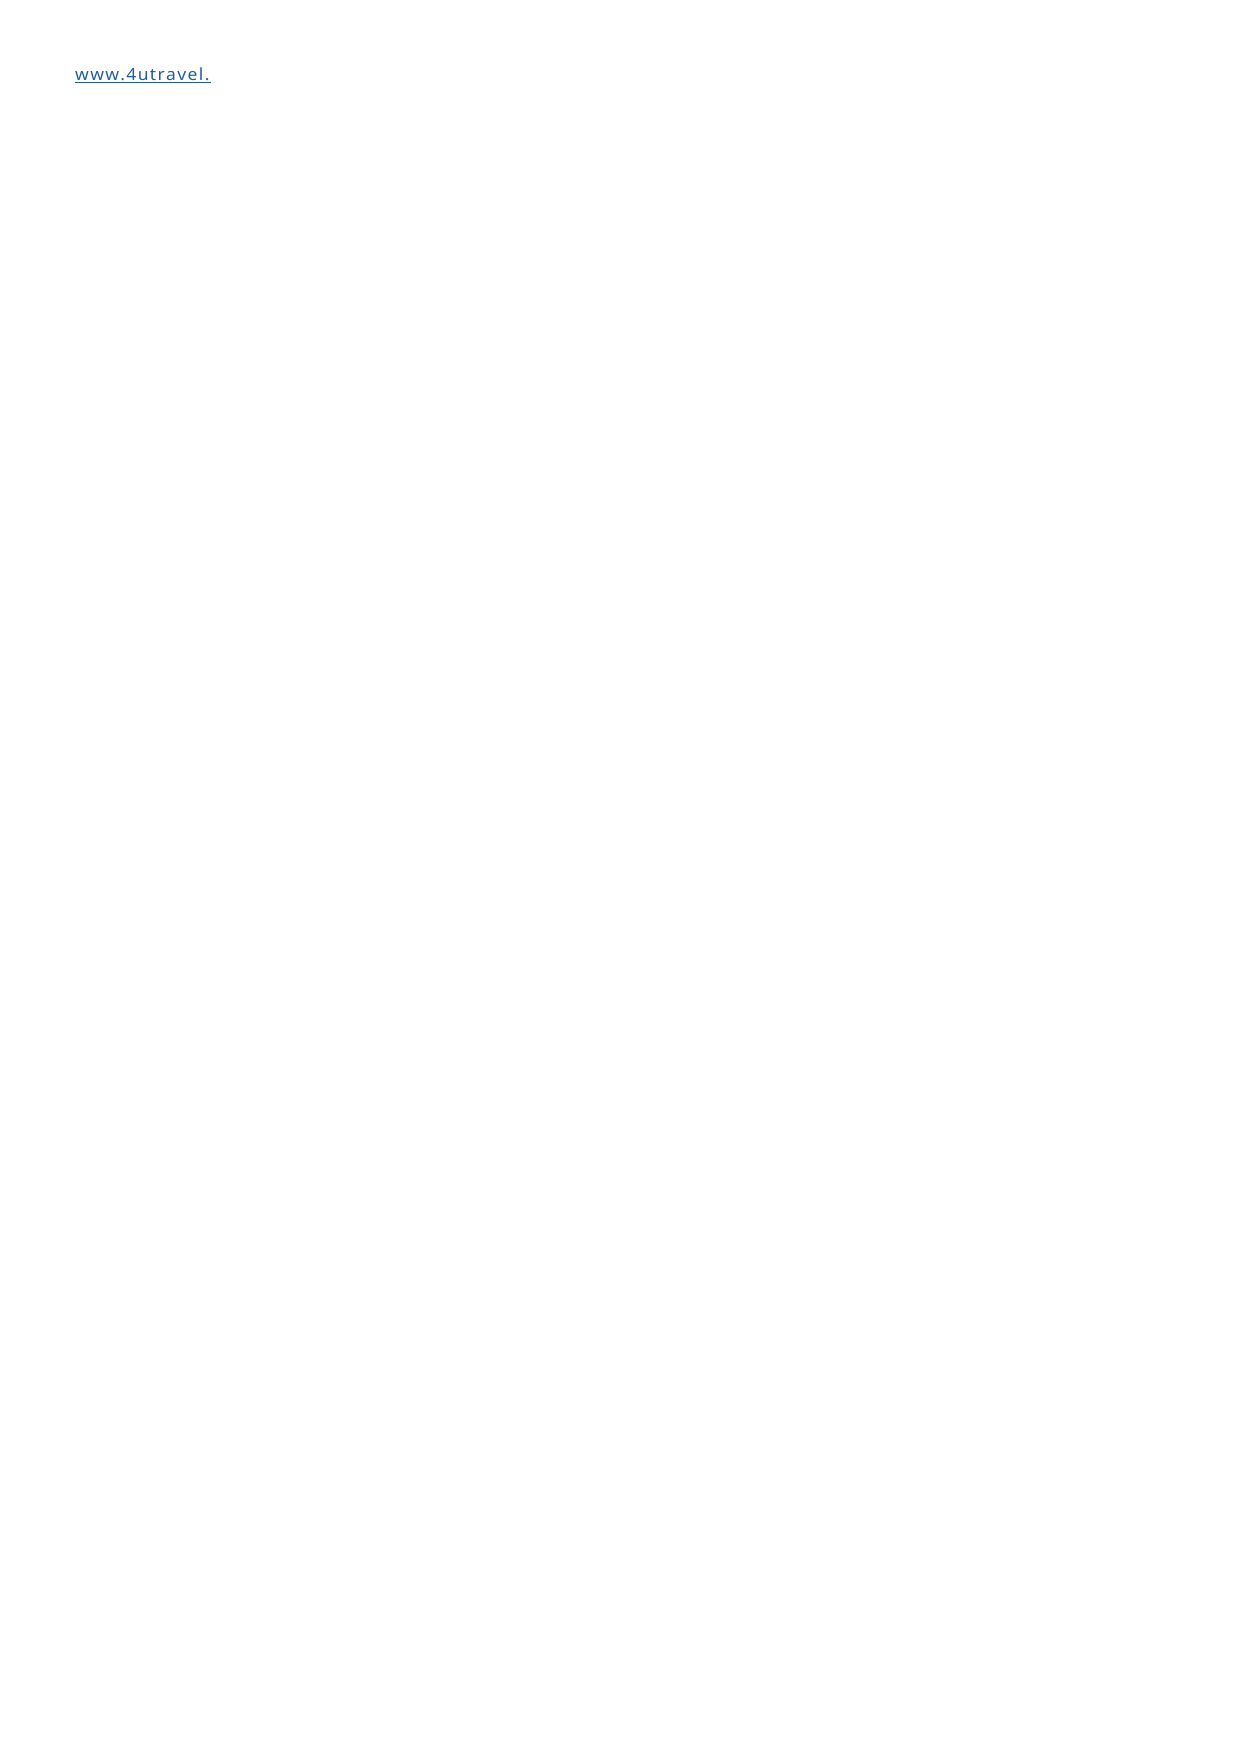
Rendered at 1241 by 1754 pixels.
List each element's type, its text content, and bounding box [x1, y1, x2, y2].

text booking@4utravel.it www.4utravel.it [75, 62, 394, 85]
